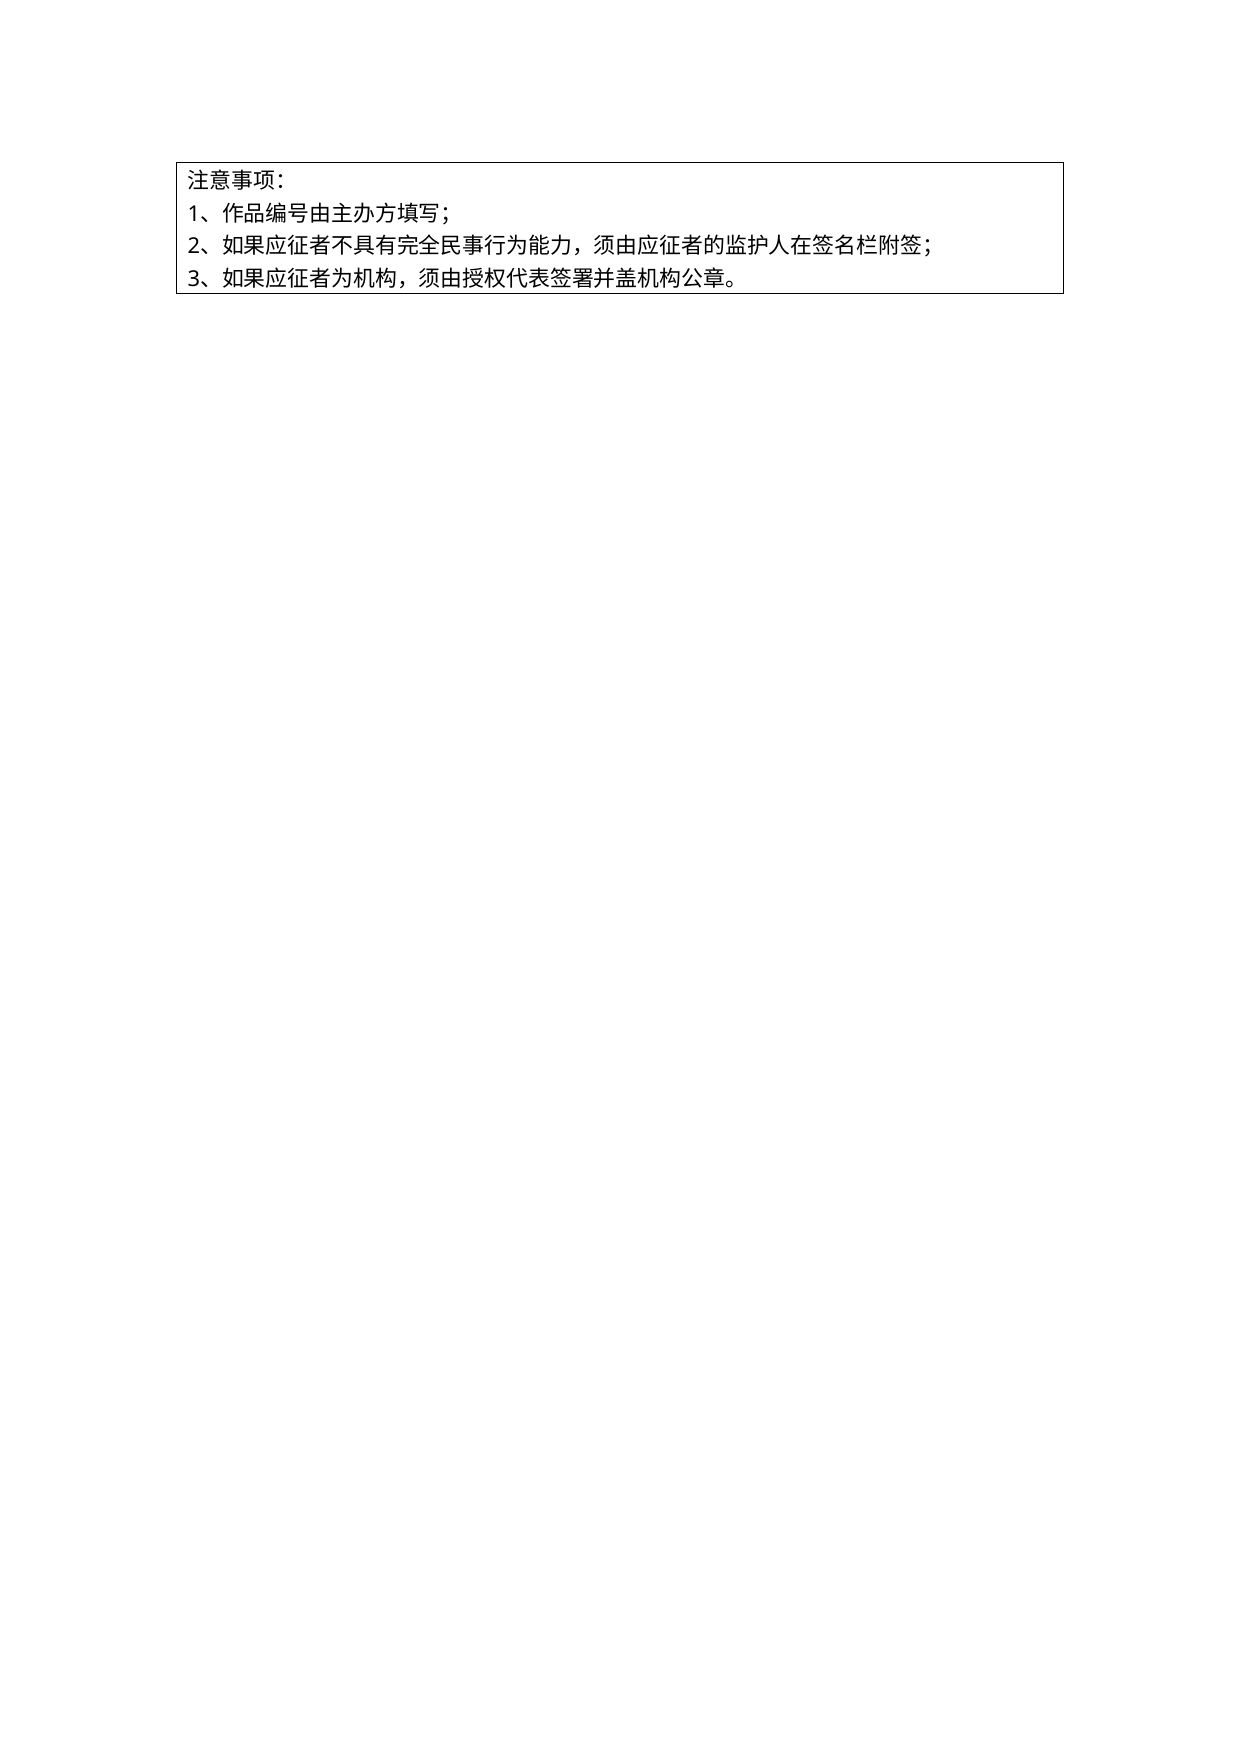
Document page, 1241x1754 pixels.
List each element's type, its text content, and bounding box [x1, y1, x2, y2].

table_cell 注意事项： 1、作品编号由主办方填写； 2、如果应征者不具有完全民事行为能力，须由应征者的监护人在签名栏附签； 3、如果应征者为机构，须由授权代表签署并盖机构公章。 [177, 163, 1063, 293]
